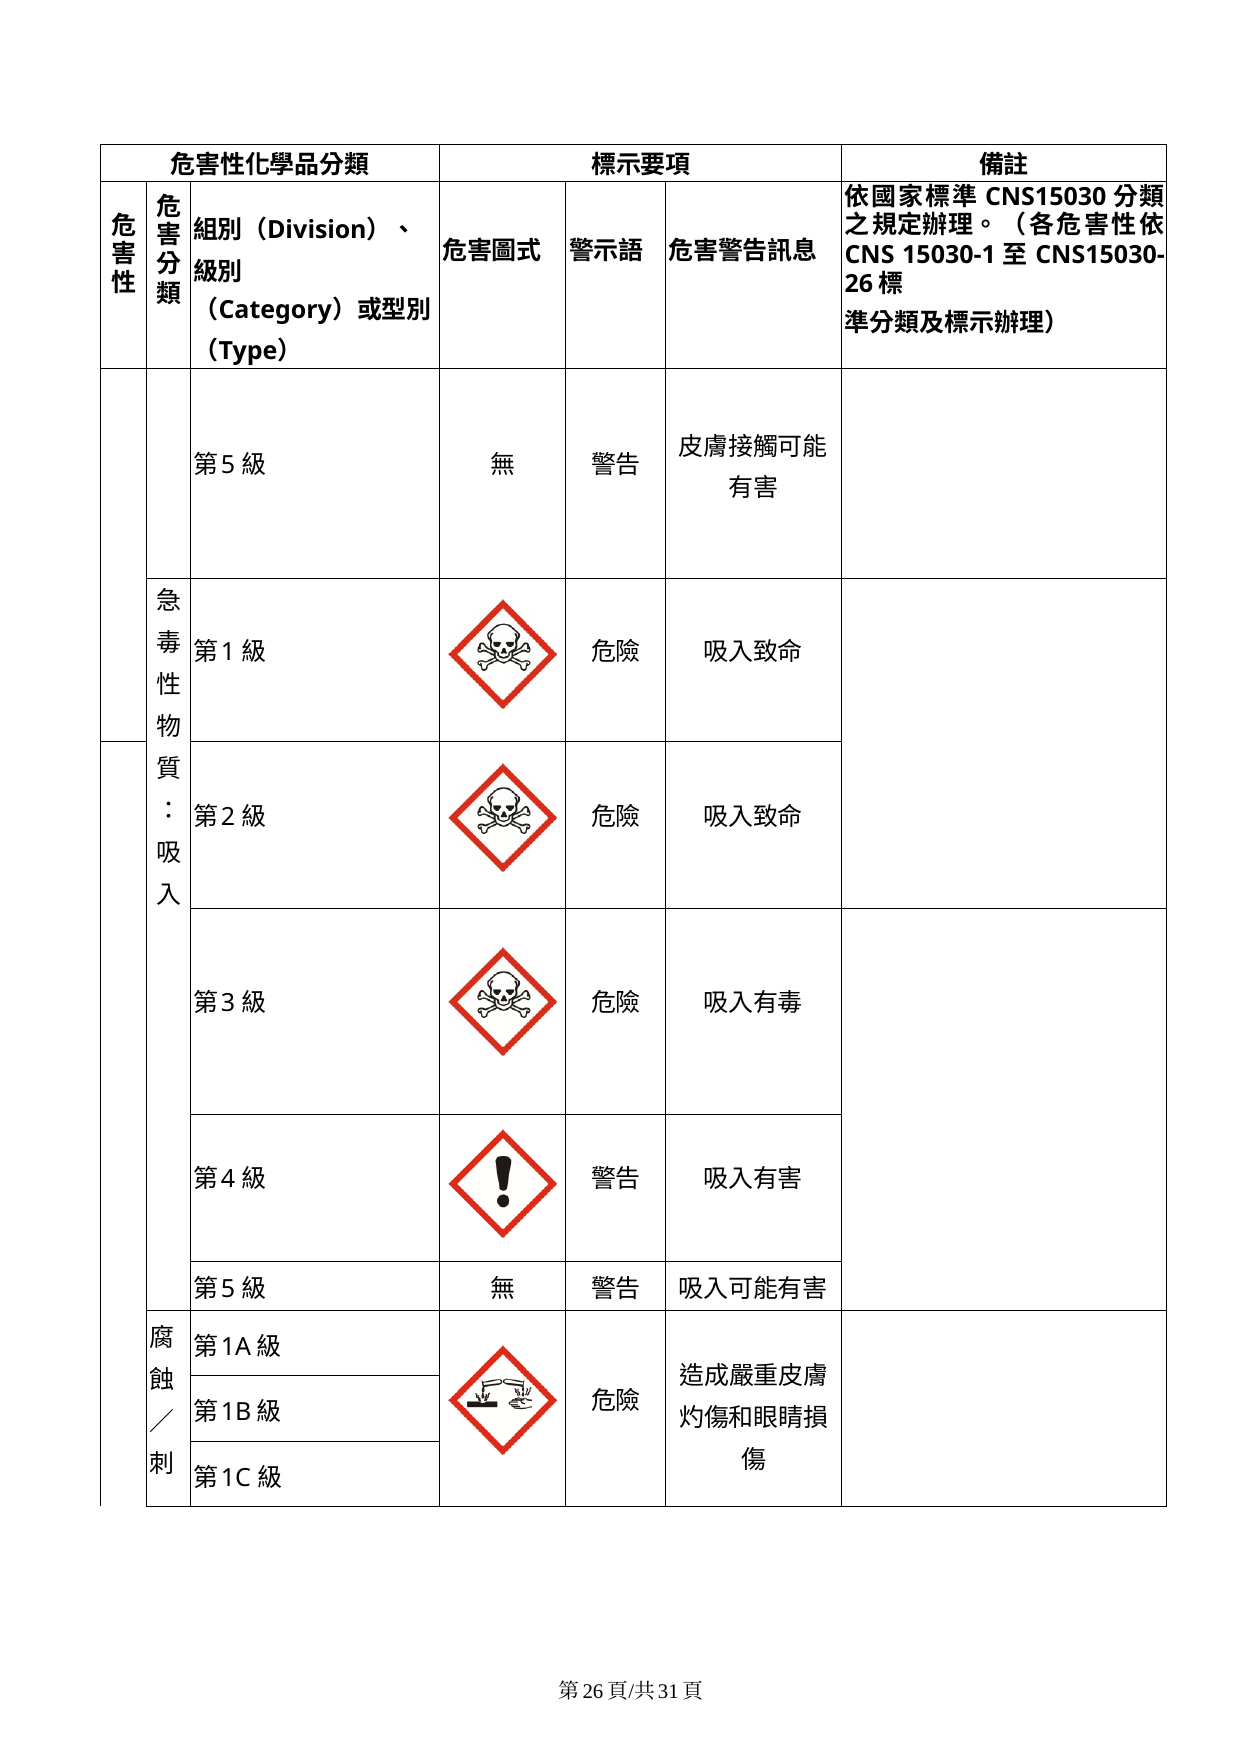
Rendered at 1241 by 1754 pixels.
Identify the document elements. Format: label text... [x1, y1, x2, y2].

table_cell 吸入致命 [666, 742, 841, 908]
table_cell 危險 [566, 742, 665, 908]
table_cell 危害圖式 [440, 182, 565, 368]
table_cell 腐蝕 ／刺激 [147, 1311, 190, 1506]
table_cell 急毒性物質 ：吸入 [147, 579, 190, 1309]
table_cell 吸入有害 [666, 1115, 841, 1261]
table_cell 無 [440, 1262, 565, 1309]
table_cell 組別（Division）、級別 （Category）或型別 （Type） [191, 182, 439, 368]
table_header 危害性化學品分類 [101, 145, 439, 181]
table_header 標示要項 [440, 145, 841, 181]
table_header 備註 [842, 145, 1166, 181]
table_cell [440, 579, 565, 741]
table_cell 造成嚴重皮膚灼傷和眼睛損傷 [666, 1311, 841, 1506]
table_cell 吸入可能有害 [666, 1262, 841, 1309]
table_cell 危害分類 [147, 182, 190, 368]
table_cell 吸入有毒 [666, 909, 841, 1113]
table_cell 警告 [566, 1115, 665, 1261]
table_cell [101, 742, 146, 1506]
table_cell 警示語 [566, 182, 665, 368]
table_cell 第 3 級 [191, 909, 439, 1113]
table_cell 第 1A級 [191, 1311, 439, 1375]
table_cell 第 5 級 [191, 369, 439, 578]
table_cell [101, 369, 146, 741]
table_cell [147, 369, 190, 578]
table_cell 第 2 級 [191, 742, 439, 908]
table_cell 吸入致命 [666, 579, 841, 741]
picture [448, 763, 557, 872]
table_cell [440, 909, 565, 1113]
table_cell 危險 [566, 909, 665, 1113]
table_cell 第 4 級 [191, 1115, 439, 1261]
picture [448, 1345, 557, 1455]
table_cell 危險 [566, 579, 665, 741]
table_cell [842, 909, 1166, 1309]
table_cell [842, 369, 1166, 578]
table_cell 皮膚接觸可能有害 [666, 369, 841, 578]
table_cell 無 [440, 369, 565, 578]
table_cell 第 1 級 [191, 579, 439, 741]
table_cell 依國家標準CNS15030分類之規定辦理。（各危害性依CNS 15030-1至 CNS15030-26標 準分類及標示辦理） [842, 182, 1166, 368]
table_cell [842, 579, 1166, 908]
picture [448, 1129, 557, 1238]
table_cell 危害性 [101, 182, 146, 368]
table_cell [842, 1311, 1166, 1506]
picture [448, 947, 557, 1056]
table_cell [440, 1115, 565, 1261]
table_cell 危害警告訊息 [666, 182, 841, 368]
table_cell 第 5 級 [191, 1262, 439, 1309]
table_cell 警告 [566, 369, 665, 578]
table_cell 危險 [566, 1311, 665, 1506]
table_cell 警告 [566, 1262, 665, 1309]
table_cell [440, 742, 565, 908]
table_cell [440, 1311, 565, 1506]
picture [448, 599, 557, 709]
table_cell 第 1C 級 [191, 1442, 439, 1506]
table_cell 第 1B級 [191, 1376, 439, 1441]
